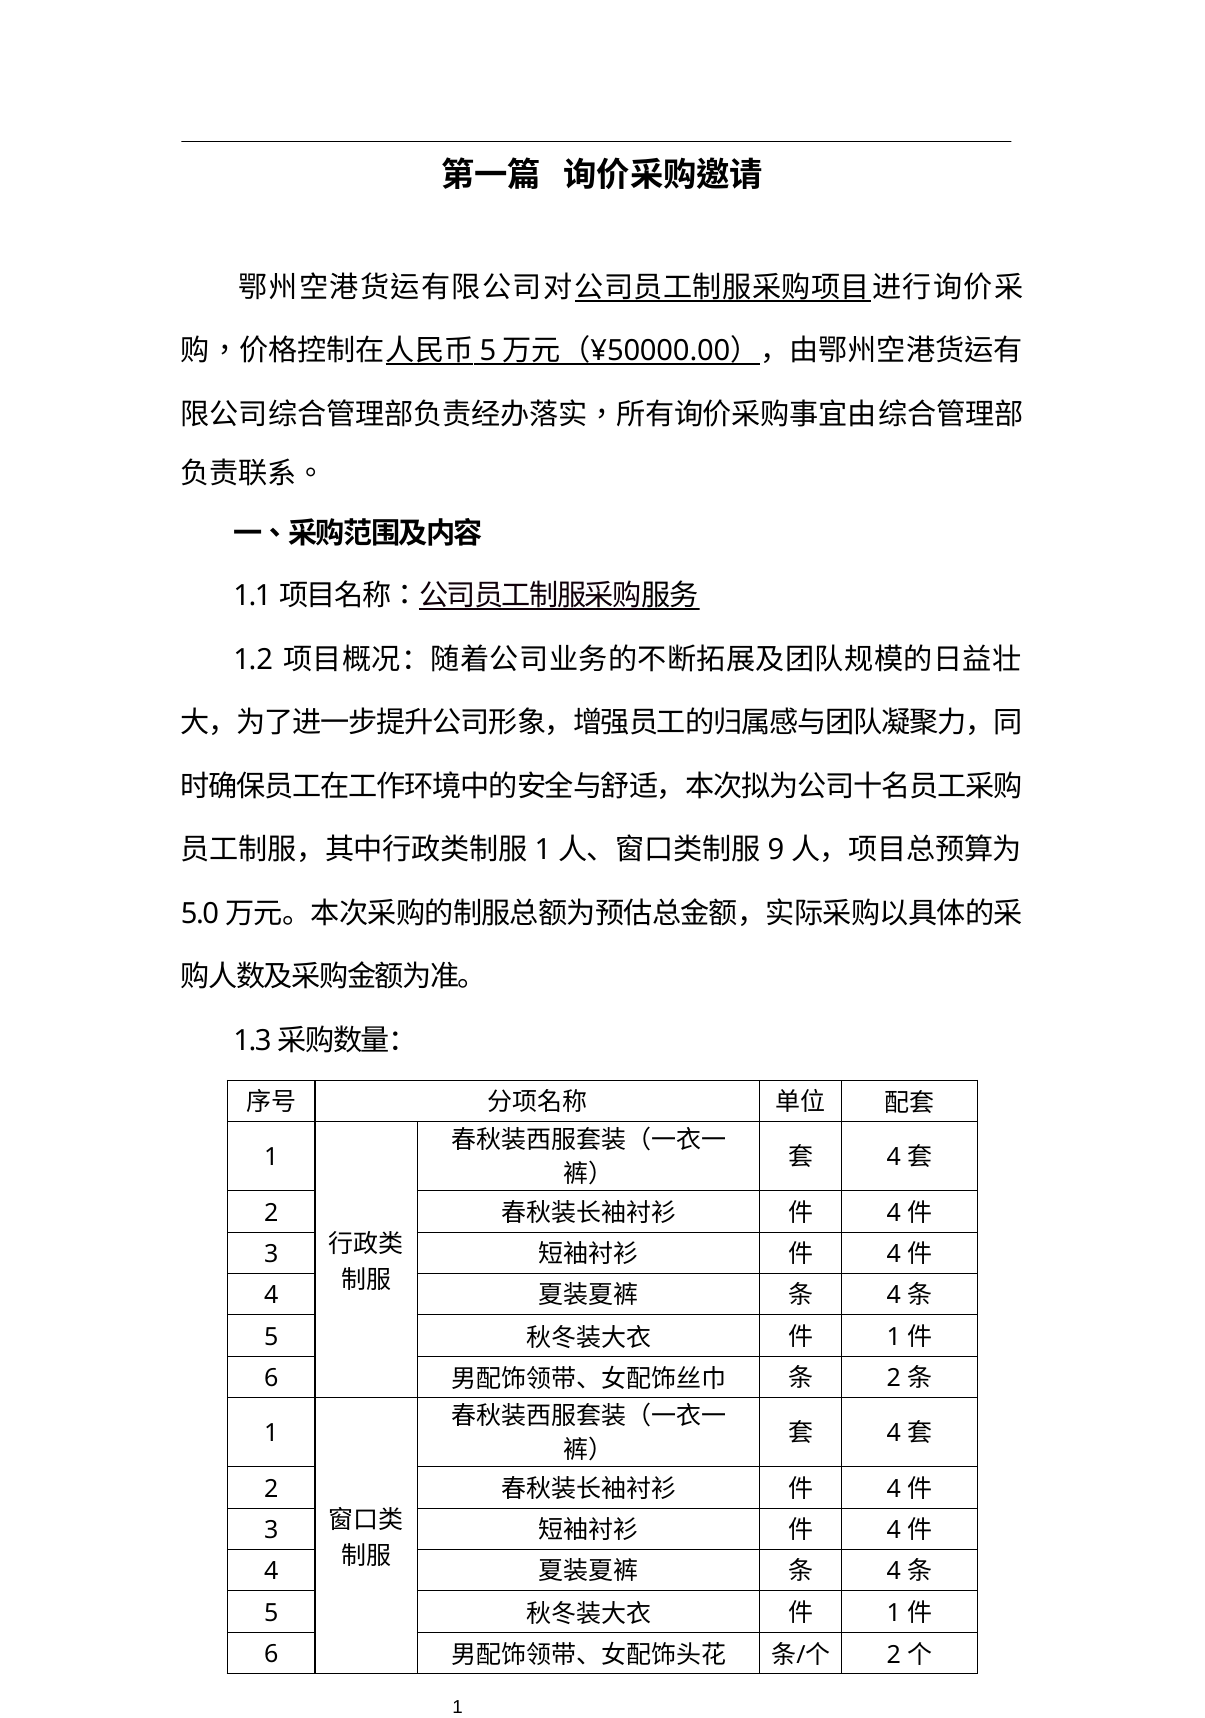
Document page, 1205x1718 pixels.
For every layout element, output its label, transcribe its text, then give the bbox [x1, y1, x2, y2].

table_cell 行政类制服 [316, 1122, 417, 1397]
table_cell 件 [760, 1591, 841, 1632]
table_cell 秋冬装大衣 [418, 1315, 759, 1356]
table_cell 4 件 [842, 1467, 977, 1507]
table_cell 男配饰领带、女配饰头花 [418, 1633, 759, 1673]
table_cell 件 [760, 1191, 841, 1232]
table_header 配套 [842, 1081, 977, 1121]
table_cell 2 [228, 1191, 314, 1232]
text 1.3 采购数量： [181, 1016, 1023, 1058]
table_header 分项名称 [316, 1081, 759, 1121]
table_cell 套 [760, 1398, 841, 1466]
text 一、采购范围及内容 [181, 512, 1023, 552]
table_cell 5 [228, 1591, 314, 1632]
table_cell 春秋装西服套装（一衣一裤） [418, 1122, 759, 1190]
table_cell 4 套 [842, 1122, 977, 1190]
table_cell 条/个 [760, 1633, 841, 1673]
table_cell 1 件 [842, 1315, 977, 1356]
table_cell 6 [228, 1357, 314, 1397]
table_cell 夏装夏裤 [418, 1550, 759, 1590]
table_cell 窗口类制服 [316, 1398, 417, 1673]
table_cell 春秋装长袖衬衫 [418, 1467, 759, 1507]
table_cell 4 件 [842, 1509, 977, 1549]
table_cell 2 个 [842, 1633, 977, 1673]
text 1.1 项目名称：公司员工制服采购服务 [181, 572, 1023, 614]
table_cell 4 条 [842, 1550, 977, 1590]
table_cell 1 [228, 1398, 314, 1466]
table_cell 条 [760, 1550, 841, 1590]
text 鄂州空港货运有限公司对公司员工制服采购项目进行询价采购，价格控制在人民币5万元（¥50000.00），由鄂州空港货运有限公司综合管理部负责经办落实，所有询价采购事宜由综合管理部负责联系。 [181, 263, 1023, 492]
table_cell 6 [228, 1633, 314, 1673]
table_cell 4 套 [842, 1398, 977, 1466]
table_cell 4 条 [842, 1274, 977, 1314]
table_cell 秋冬装大衣 [418, 1591, 759, 1632]
table_cell 春秋装西服套装（一衣一裤） [418, 1398, 759, 1466]
table_cell 4 件 [842, 1233, 977, 1273]
text 1.2 项目概况：随着公司业务的不断拓展及团队规模的日益壮大，为了进一步提升公司形象，增强员工的归属感与团队凝聚力，同时确保员工在工作环境中的安全与舒适，本次拟为公司十名员工采购员工制服，其中行政类制服1人、窗口类制服9人，项目总预算为5.0万元。本次采购的制服总额为预估总金额，实际采购以具体的采购人数及采购金额为准。 [181, 635, 1023, 995]
table_cell 4 [228, 1550, 314, 1590]
table_cell 件 [760, 1509, 841, 1549]
table_cell 夏装夏裤 [418, 1274, 759, 1314]
table_cell 春秋装长袖衬衫 [418, 1191, 759, 1232]
table_cell 2 条 [842, 1357, 977, 1397]
text 第一篇 询价采购邀请 [181, 147, 1023, 196]
table_cell 4 件 [842, 1191, 977, 1232]
table_header 序号 [228, 1081, 314, 1121]
table_cell 件 [760, 1233, 841, 1273]
table_cell 短袖衬衫 [418, 1233, 759, 1273]
table_cell 条 [760, 1274, 841, 1314]
table_header 单位 [760, 1081, 841, 1121]
table_cell 5 [228, 1315, 314, 1356]
table_cell 4 [228, 1274, 314, 1314]
table_cell 件 [760, 1315, 841, 1356]
table_cell 3 [228, 1233, 314, 1273]
table_cell 2 [228, 1467, 314, 1507]
table_cell 件 [760, 1467, 841, 1507]
table_cell 条 [760, 1357, 841, 1397]
table_cell 3 [228, 1509, 314, 1549]
table_cell 短袖衬衫 [418, 1509, 759, 1549]
table_cell 男配饰领带、女配饰丝巾 [418, 1357, 759, 1397]
table_cell 1 件 [842, 1591, 977, 1632]
table_cell 1 [228, 1122, 314, 1190]
table_cell 套 [760, 1122, 841, 1190]
